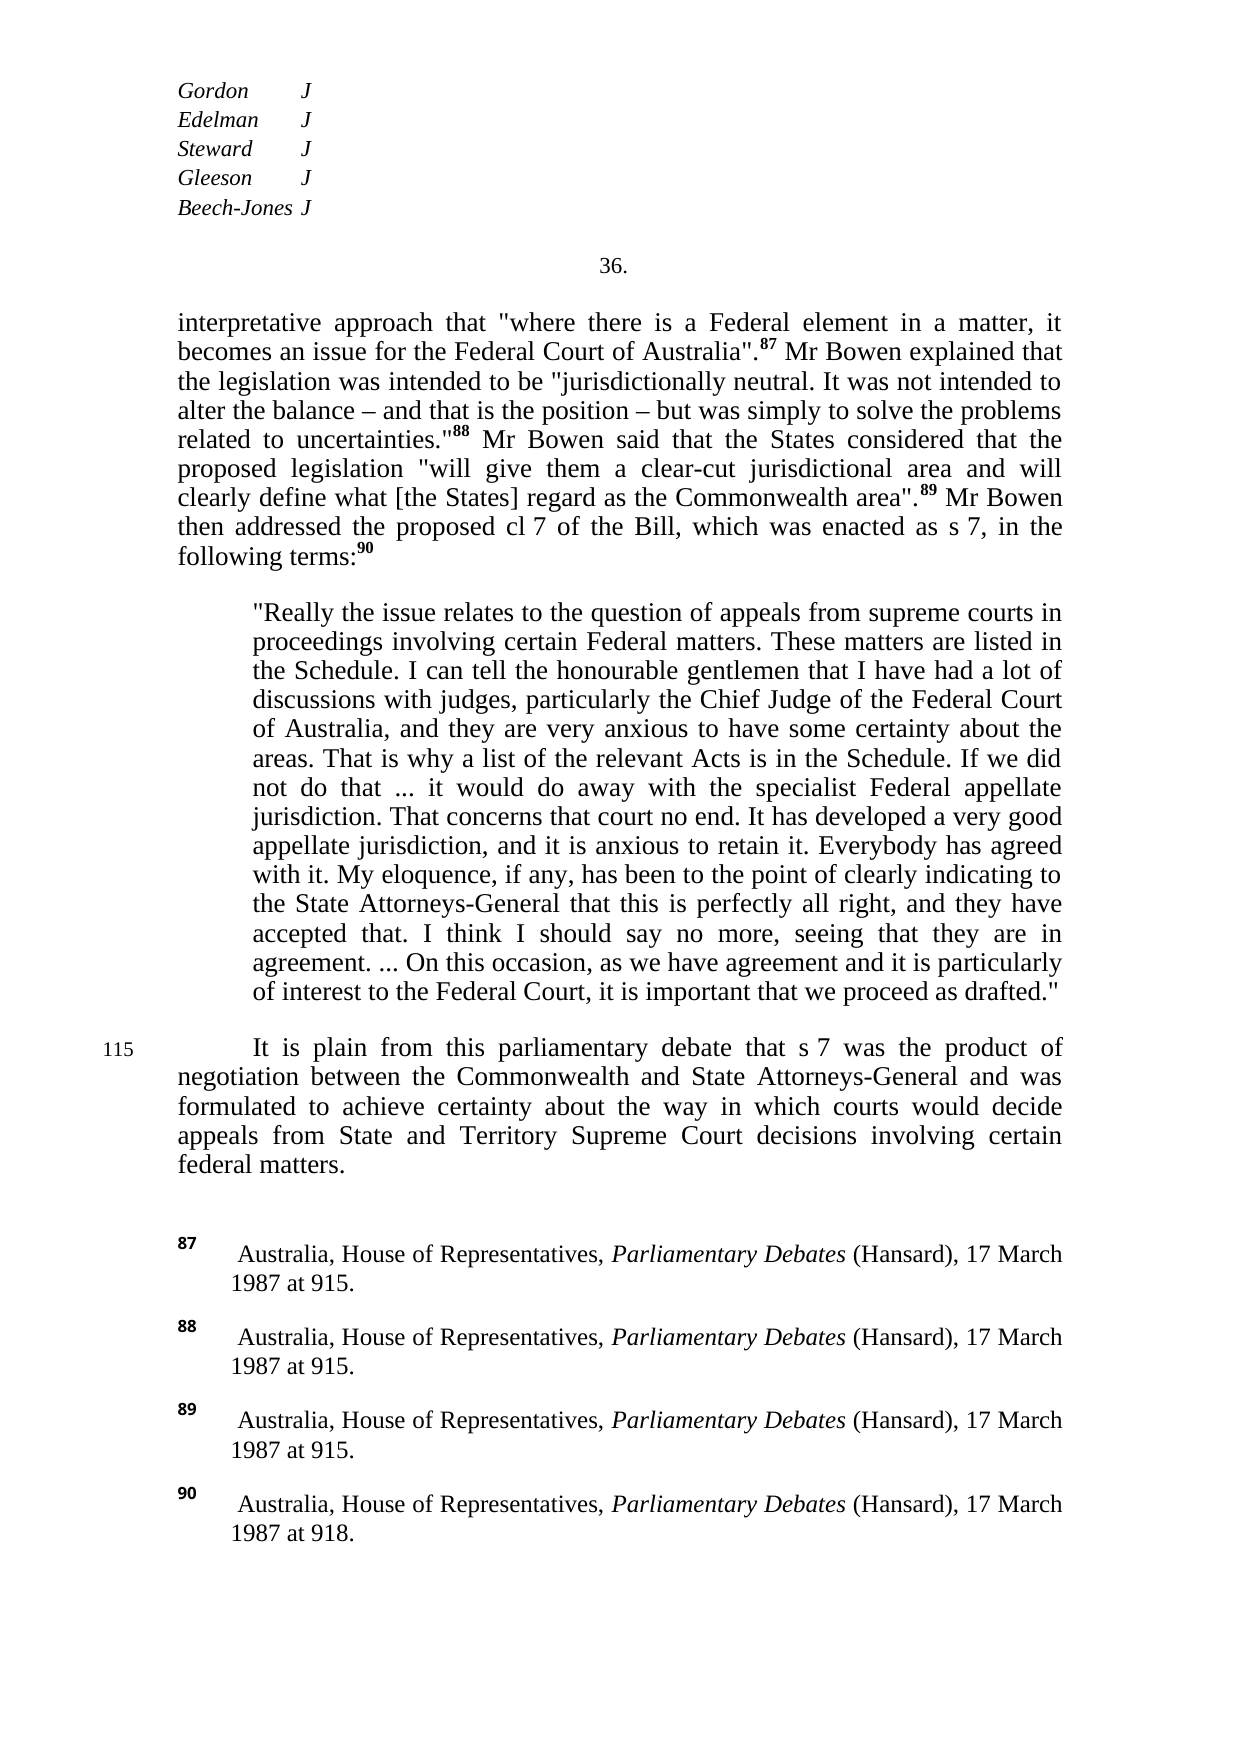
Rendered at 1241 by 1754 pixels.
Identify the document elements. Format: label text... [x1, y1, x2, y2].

list It is plain from this parliamentary debate that s 7 was the product of negotiation between the Commonwealth and State Attorneys-General and was formulated to achieve certainty about the way in which courts would decide appeals from State and Territory Supreme Court decisions involving certain federal matters. [102, 1033, 1063, 1179]
text "Really the issue relates to the question of appeals from supreme courts in proceedings involving certain Federal matters. These matters are listed in the Schedule. I can tell the honourable gentlemen that I have had a lot of discussions with judges, particularly the Chief Judge of the Federal Court of Australia, and they are very anxious to have some certainty about the areas. That is why a list of the relevant Acts is in the Schedule. If we did not do that ... it would do away with the specialist Federal appellate jurisdiction. That concerns that court no end. It has developed a very good appellate jurisdiction, and it is anxious to retain it. Everybody has agreed with it. My eloquence, if any, has been to the point of clearly indicating to the State Attorneys-General that this is perfectly all right, and they have accepted that. I think I should say no more, seeing that they are in agreement. ... On this occasion, as we have agreement and it is particularly of interest to the Federal Court, it is important that we proceed as drafted." [252, 598, 1063, 1006]
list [102, 308, 1063, 571]
